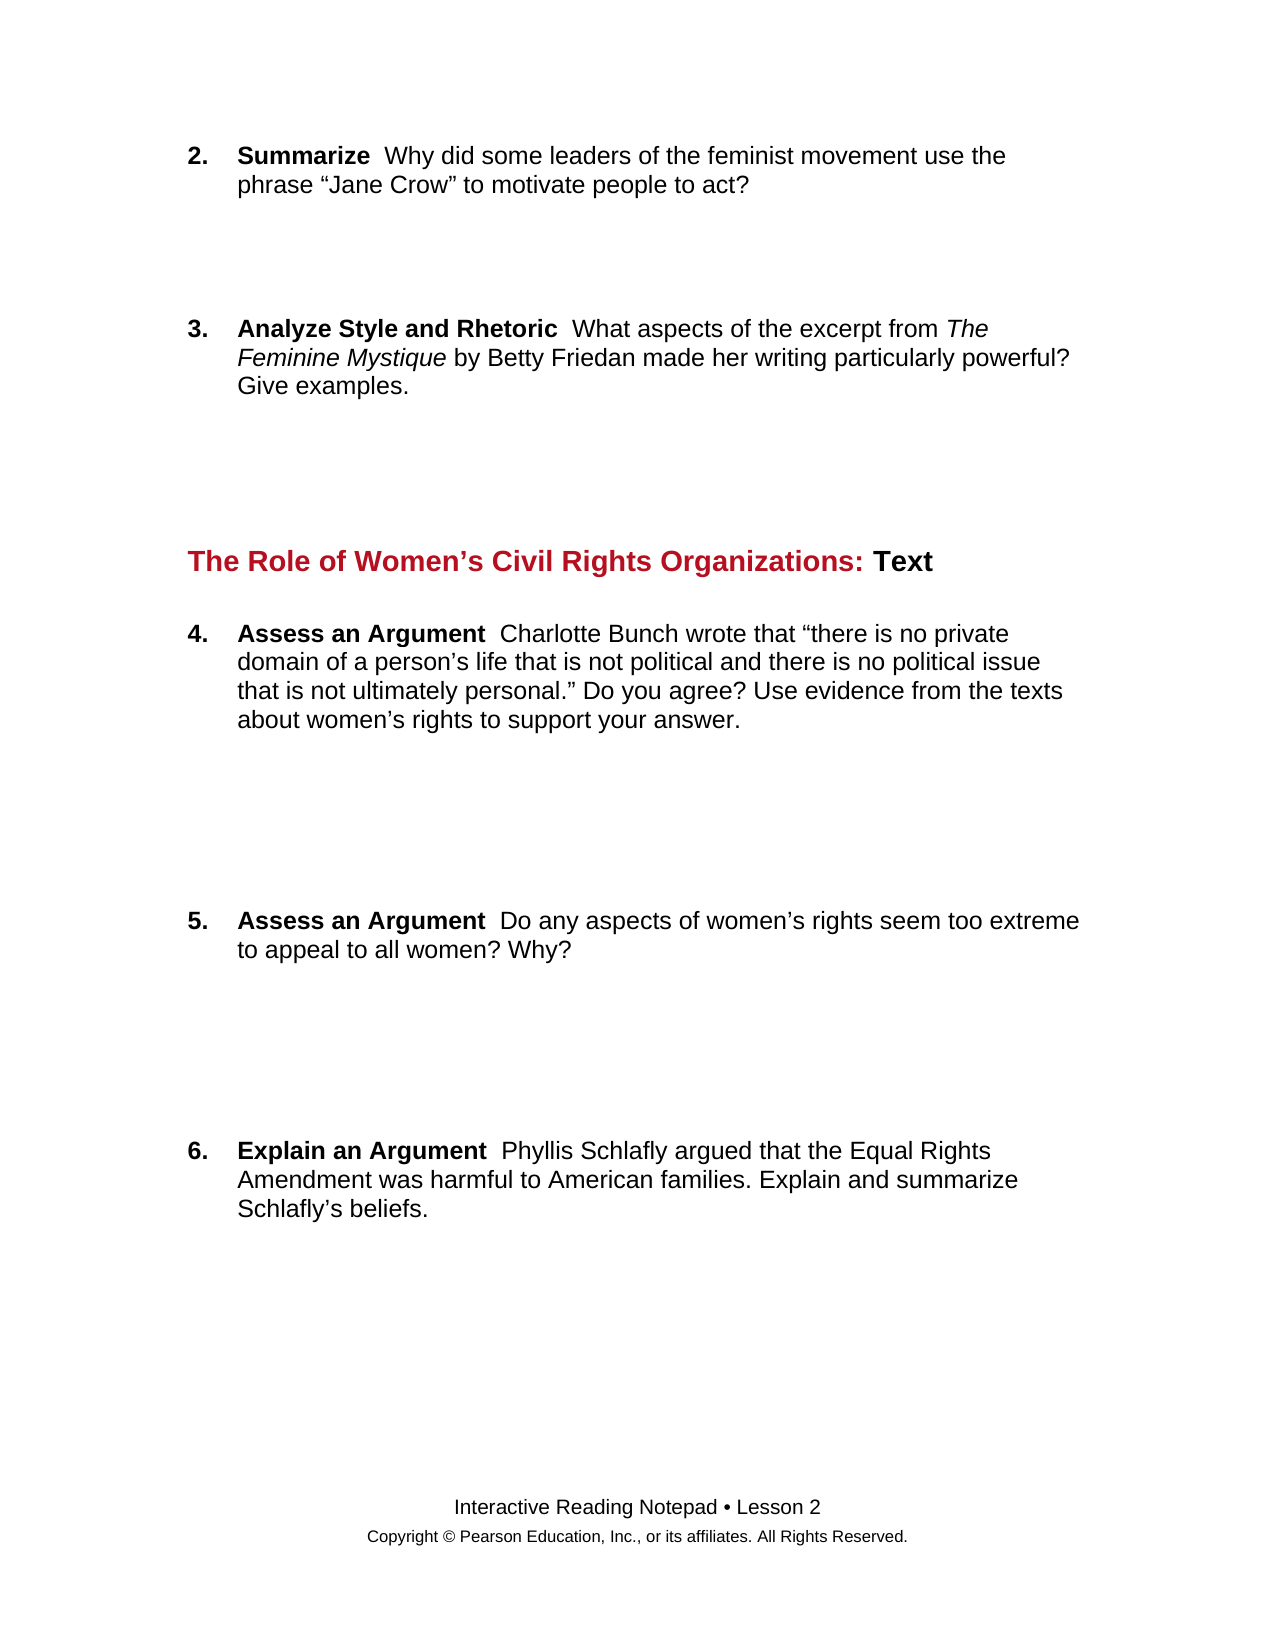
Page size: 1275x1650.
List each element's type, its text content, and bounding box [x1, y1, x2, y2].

text 4. Assess an Argument Charlotte Bunch wrote that “there is no private domain of a person’s life that is not political and there is no political issue that is not ultimately personal.” Do you agree? Use evidence from the texts about women’s rights to support your answer. [187, 618, 1087, 733]
text The Role of Women’s Civil Rights Organizations: Text [187, 544, 1087, 577]
text 3. Analyze Style and Rhetoric What aspects of the excerpt from The Feminine Mystique by Betty Friedan made her writing particularly powerful? Give examples. [187, 314, 1087, 400]
text 5. Assess an Argument Do any aspects of women’s rights seem too extreme to appeal to all women? Why? [572, 906, 1087, 963]
text 6. Explain an Argument Phyllis Schlafly argued that the Equal Rights Amendment was harmful to American families. Explain and summarize Schlafly’s beliefs. [187, 1136, 1087, 1222]
text 2. Summarize Why did some leaders of the feminist movement use the phrase “Jane Crow” to motivate people to act? [750, 141, 1087, 199]
